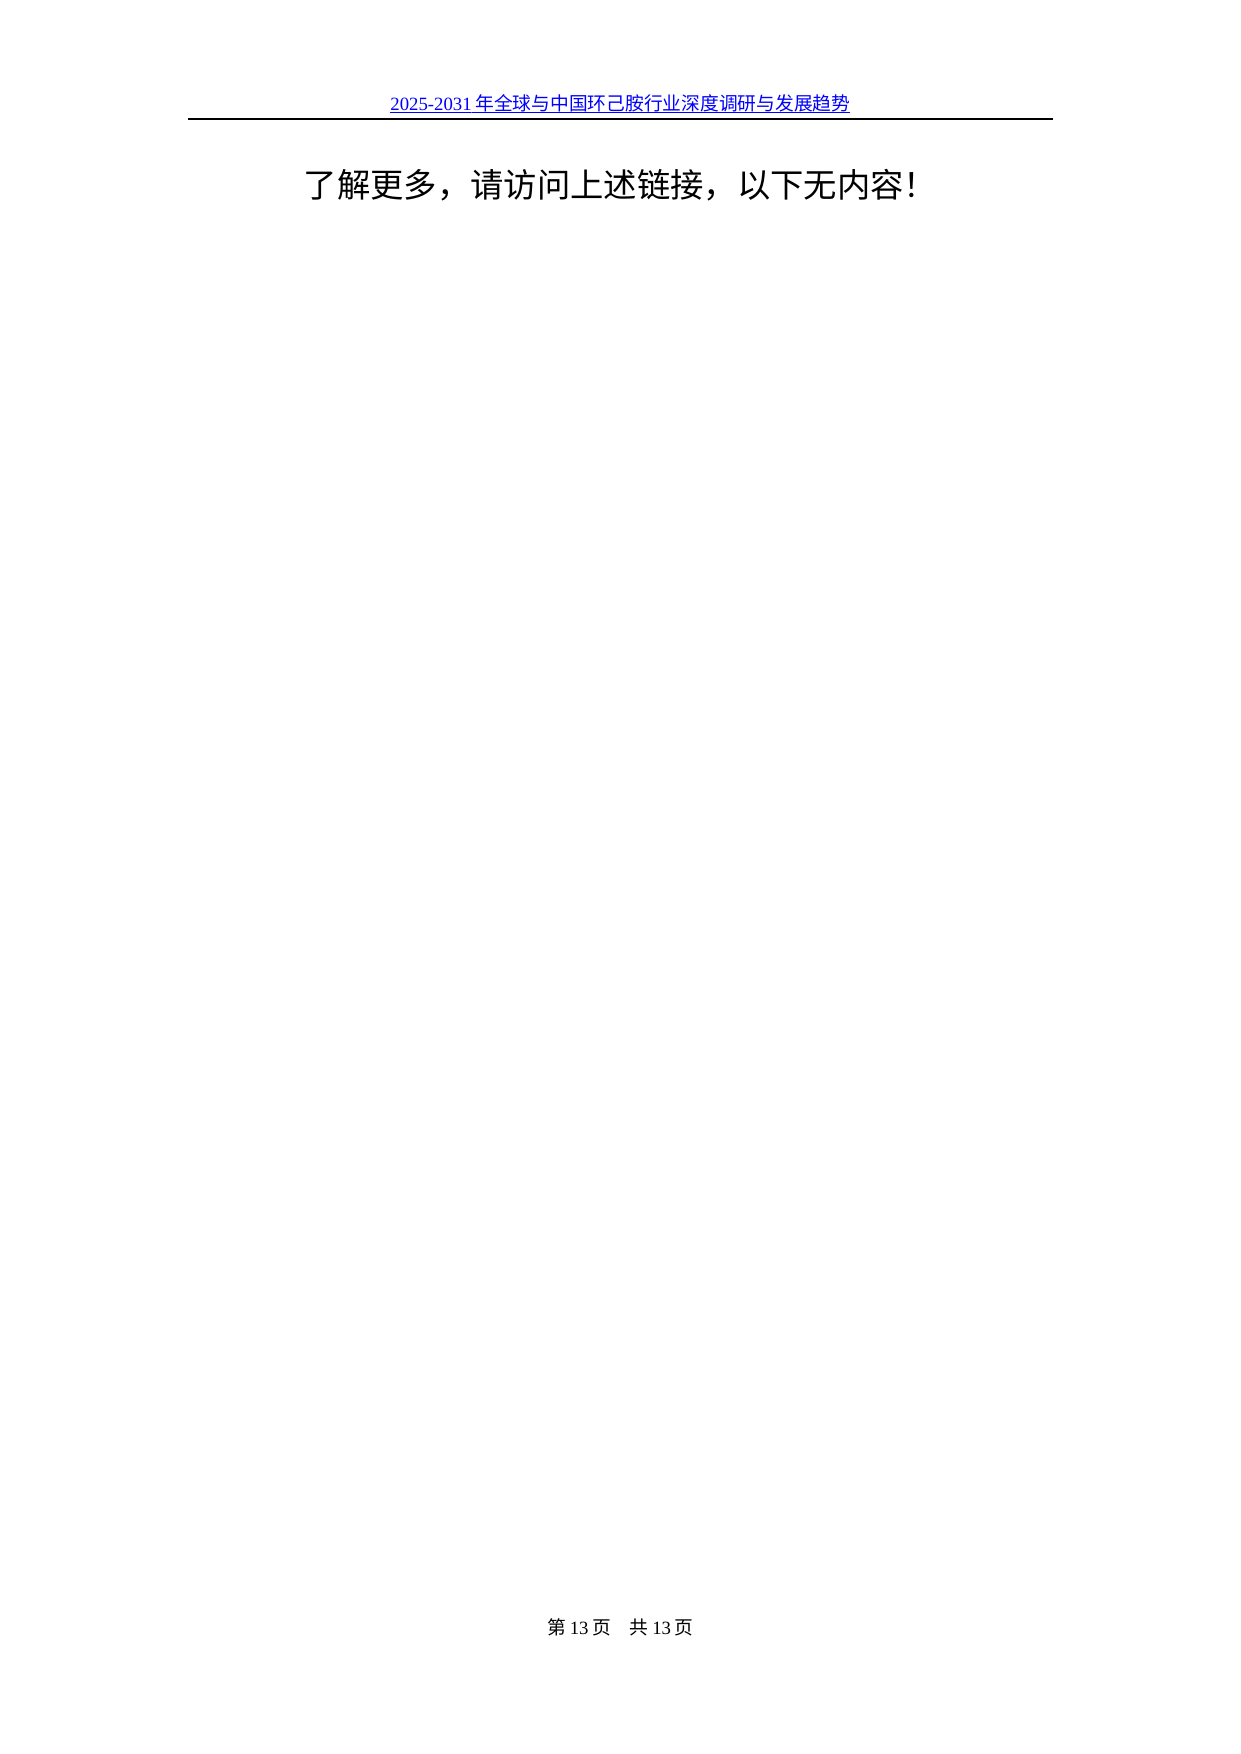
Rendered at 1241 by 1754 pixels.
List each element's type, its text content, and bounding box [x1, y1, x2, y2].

title 了解更多，请访问上述链接，以下无内容！ [187, 150, 1053, 215]
